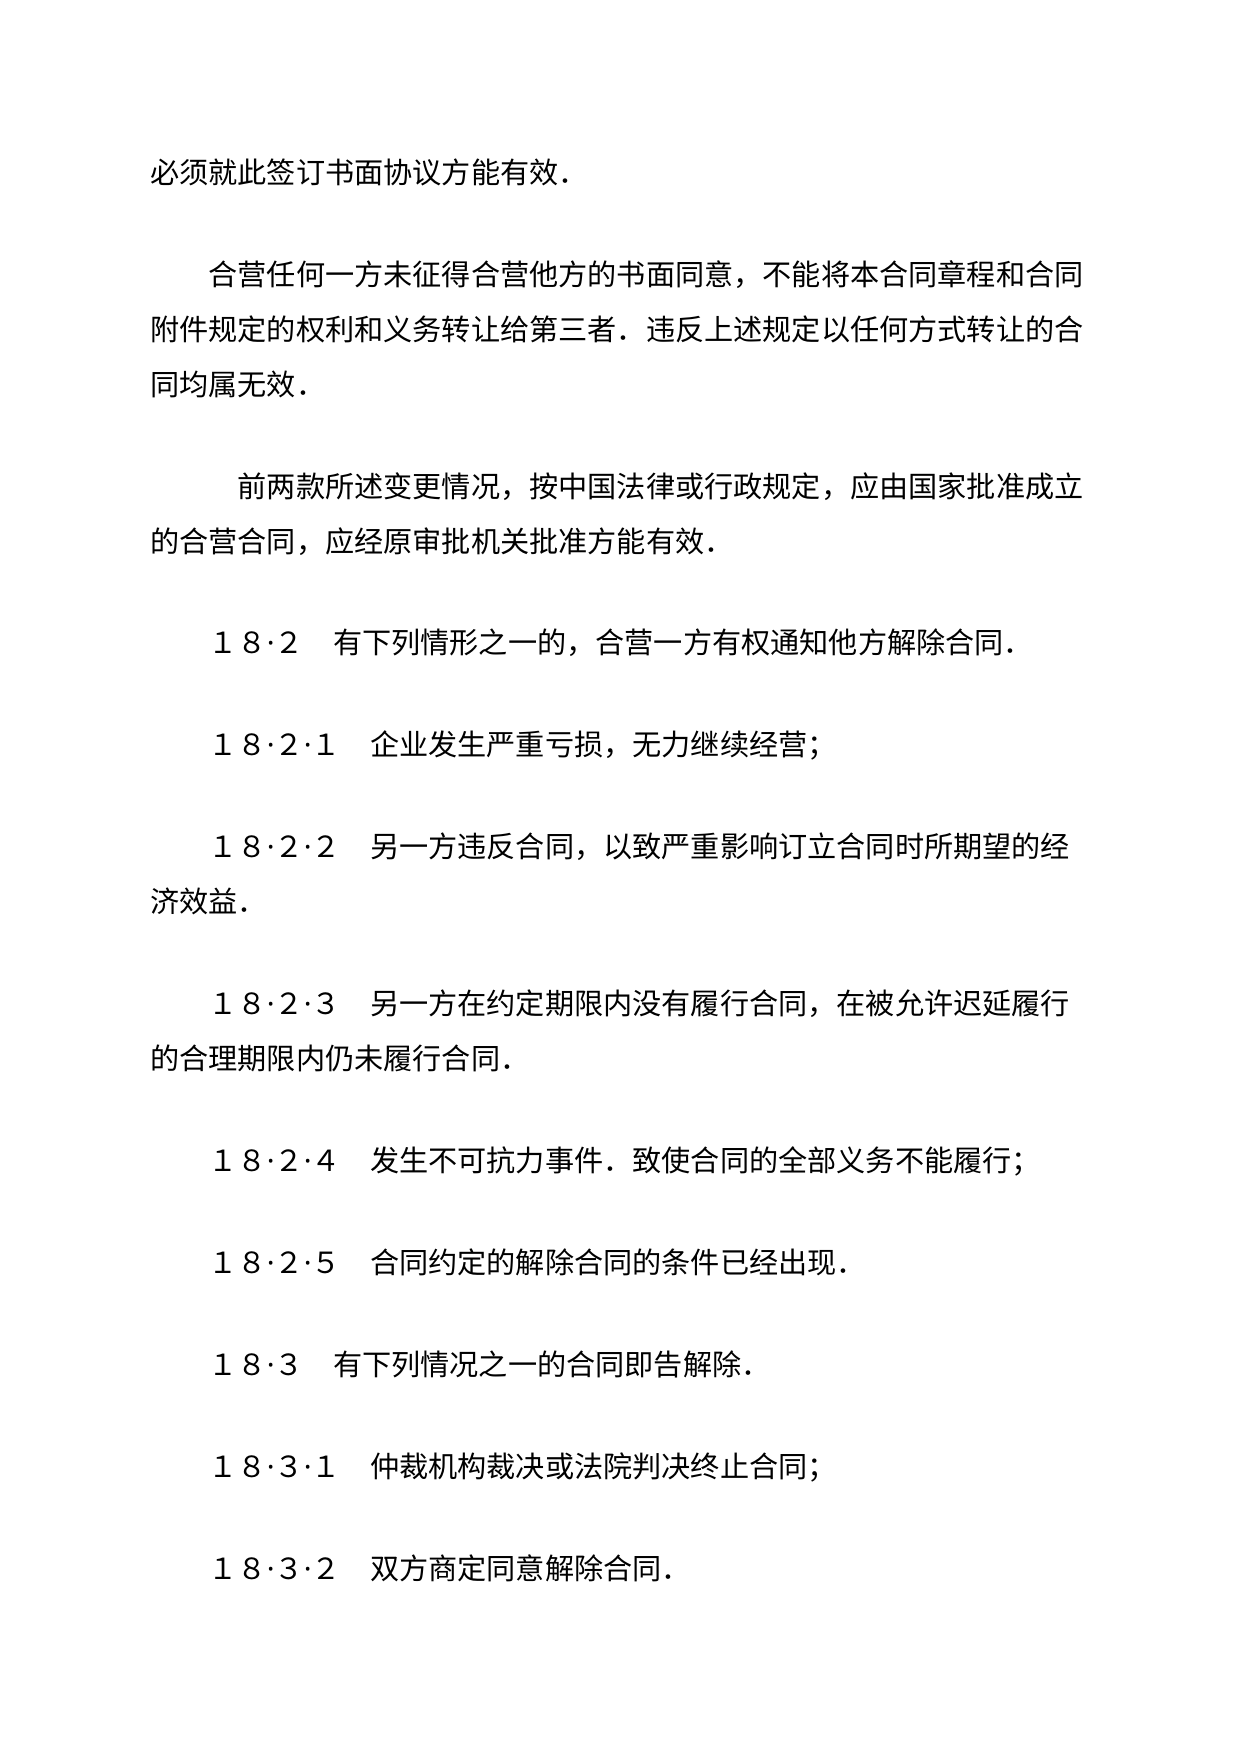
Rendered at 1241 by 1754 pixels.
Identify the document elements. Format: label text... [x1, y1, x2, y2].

text １８·３·１ 仲裁机构裁决或法院判决终止合同； [150, 1443, 1090, 1486]
text １８·３·２ 双方商定同意解除合同． [150, 1545, 1090, 1588]
text 前两款所述变更情况，按中国法律或行政规定，应由国家批准成立的合营合同，应经原审批机关批准方能有效． [150, 463, 1090, 561]
text １８·２·１ 企业发生严重亏损，无力继续经营； [150, 722, 1090, 764]
text １８·２·４ 发生不可抗力事件．致使合同的全部义务不能履行； [150, 1137, 1090, 1180]
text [150, 150, 1090, 192]
text １８·２·５ 合同约定的解除合同的条件已经出现． [150, 1239, 1090, 1282]
text 合营任何一方未征得合营他方的书面同意，不能将本合同章程和合同附件规定的权利和义务转让给第三者．违反上述规定以任何方式转让的合同均属无效． [150, 252, 1090, 404]
text １８·２·２ 另一方违反合同，以致严重影响订立合同时所期望的经济效益． [150, 824, 1090, 921]
text １８·３ 有下列情况之一的合同即告解除． [150, 1341, 1090, 1384]
text １８·２ 有下列情形之一的，合营一方有权通知他方解除合同． [150, 620, 1090, 662]
text １８·２·３ 另一方在约定期限内没有履行合同，在被允许迟延履行的合理期限内仍未履行合同． [150, 981, 1090, 1078]
